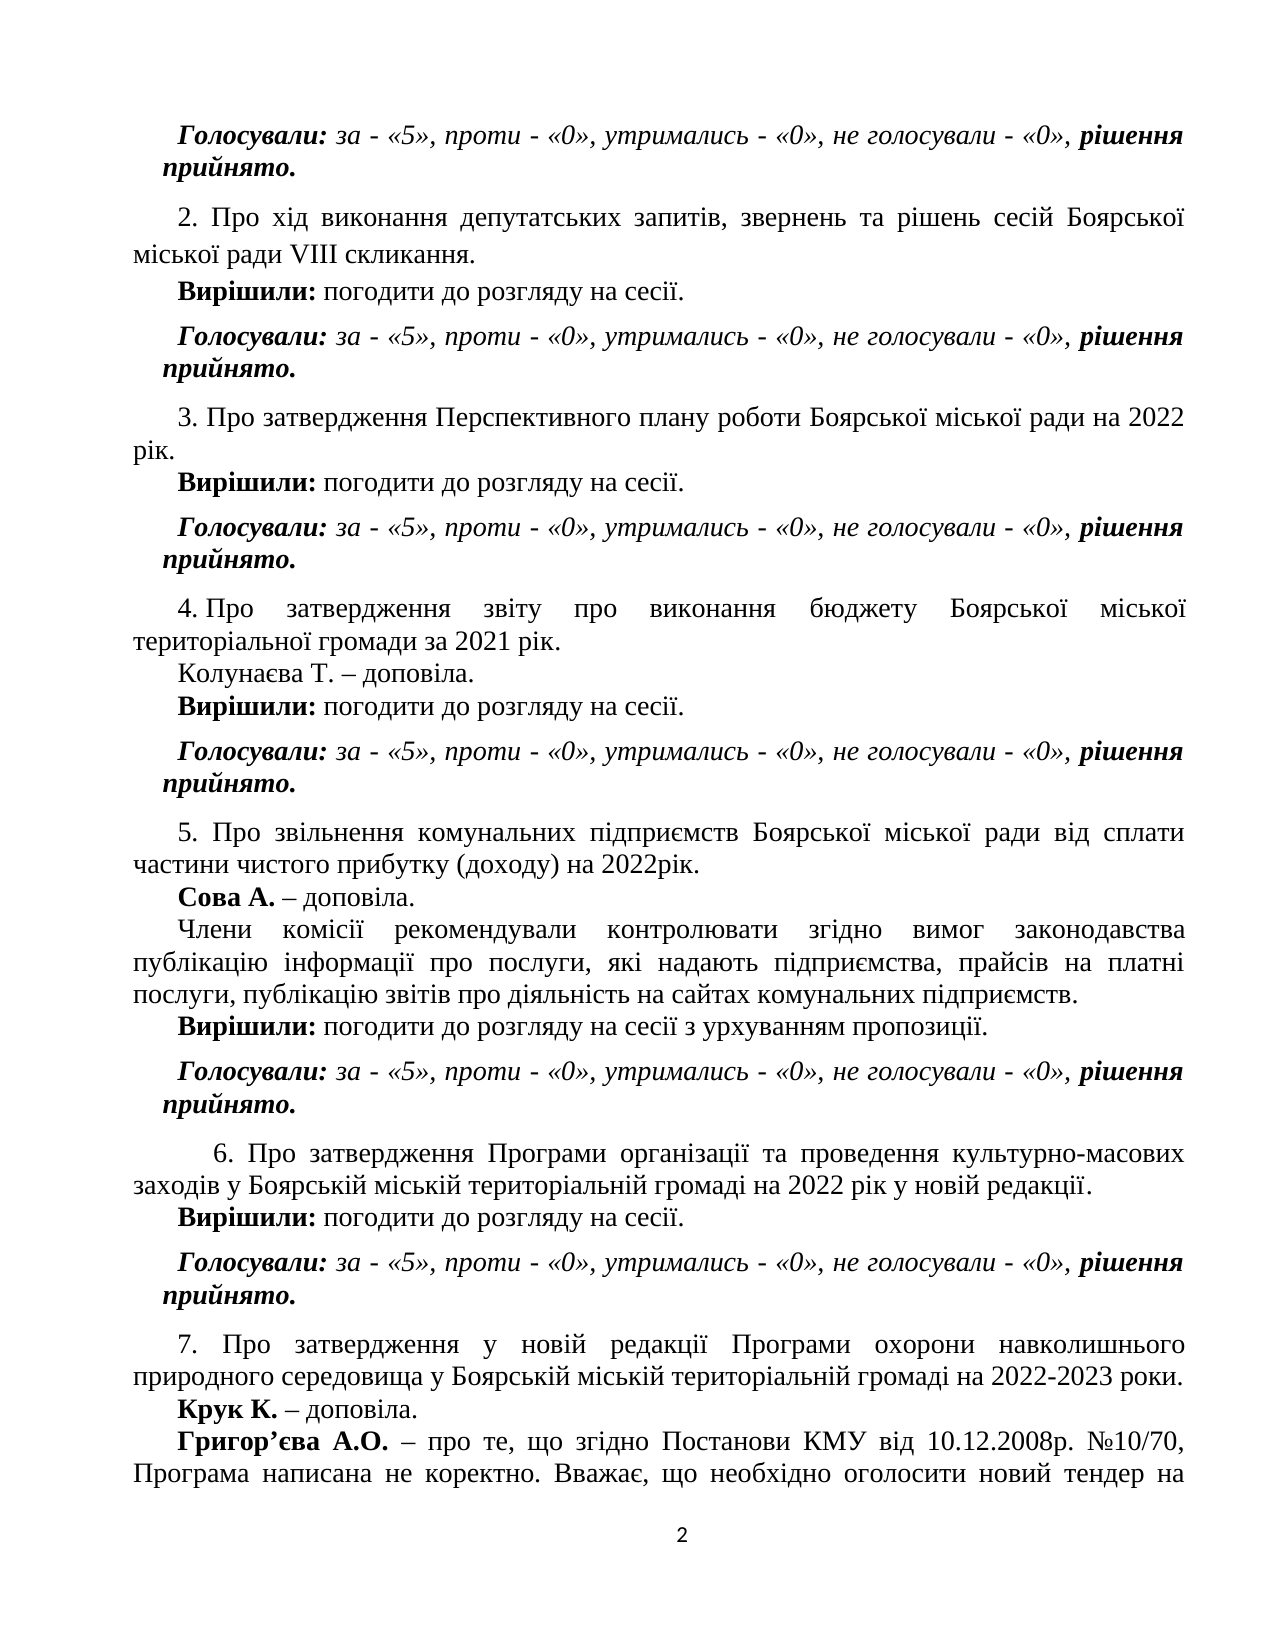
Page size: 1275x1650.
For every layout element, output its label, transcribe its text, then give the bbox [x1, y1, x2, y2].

text Голосували: за - «5», проти - «0», утримались - «0», не голосували - «0», рішення прийнято. [162, 319, 1186, 384]
text Голосували: за - «5», проти - «0», утримались - «0», не голосували - «0», рішення прийнято. [162, 1054, 1186, 1119]
text 6. Про затвердження Програми організації та проведення культурно-масових заходів у Боярській міській територіальній громаді на 2022 рік у новій редакції. [133, 1136, 1186, 1201]
text Голосували: за - «5», проти - «0», утримались - «0», не голосували - «0», рішення прийнято. [162, 1245, 1186, 1310]
text Вирішили: погодити до розгляду на сесії. [148, 465, 1186, 497]
text Вирішили: погодити до розгляду на сесії. [148, 1201, 1186, 1233]
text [133, 1424, 1186, 1489]
text 3. Про затвердження Перспективного плану роботи Боярської міської ради на 2022 рік. [133, 400, 1186, 465]
text Голосували: за - «5», проти - «0», утримались - «0», не голосували - «0», рішення прийнято. [162, 510, 1186, 575]
text 5. Про звільнення комунальних підприємств Боярської міської ради від сплати частини чистого прибутку (доходу) на 2022рік. [133, 815, 1186, 880]
text Вирішили: погодити до розгляду на сесії. [148, 689, 1186, 721]
text 2. Про хід виконання депутатських запитів, звернень та рішень сесій Боярської міської ради VІІІ скликання. [133, 199, 1186, 269]
text Сова А. – доповіла. [133, 880, 1186, 912]
text 7. Про затвердження у новій редакції Програми охорони навколишнього природного середовища у Боярській міській територіальній громаді на 2022-2023 роки. [133, 1327, 1186, 1392]
text Члени комісії рекомендували контролювати згідно вимог законодавства публікацію інформації про послуги, які надають підприємства, прайсів на платні послуги, публікацію звітів про діяльність на сайтах комунальних підприємств. [133, 912, 1186, 1009]
text Крук К. – доповіла. [133, 1392, 1186, 1424]
text Голосували: за - «5», проти - «0», утримались - «0», не голосували - «0», рішення прийнято. [162, 118, 1186, 183]
text Голосували: за - «5», проти - «0», утримались - «0», не голосували - «0», рішення прийнято. [162, 733, 1186, 798]
text Колунаєва Т. – доповіла. [133, 656, 1186, 689]
text Вирішили: погодити до розгляду на сесії. [148, 274, 1186, 306]
text 4. Про затвердження звіту про виконання бюджету Боярської міської територіальної громади за 2021 рік. [133, 591, 1186, 656]
text Вирішили: погодити до розгляду на сесії з урхуванням пропозиції. [148, 1009, 1186, 1042]
